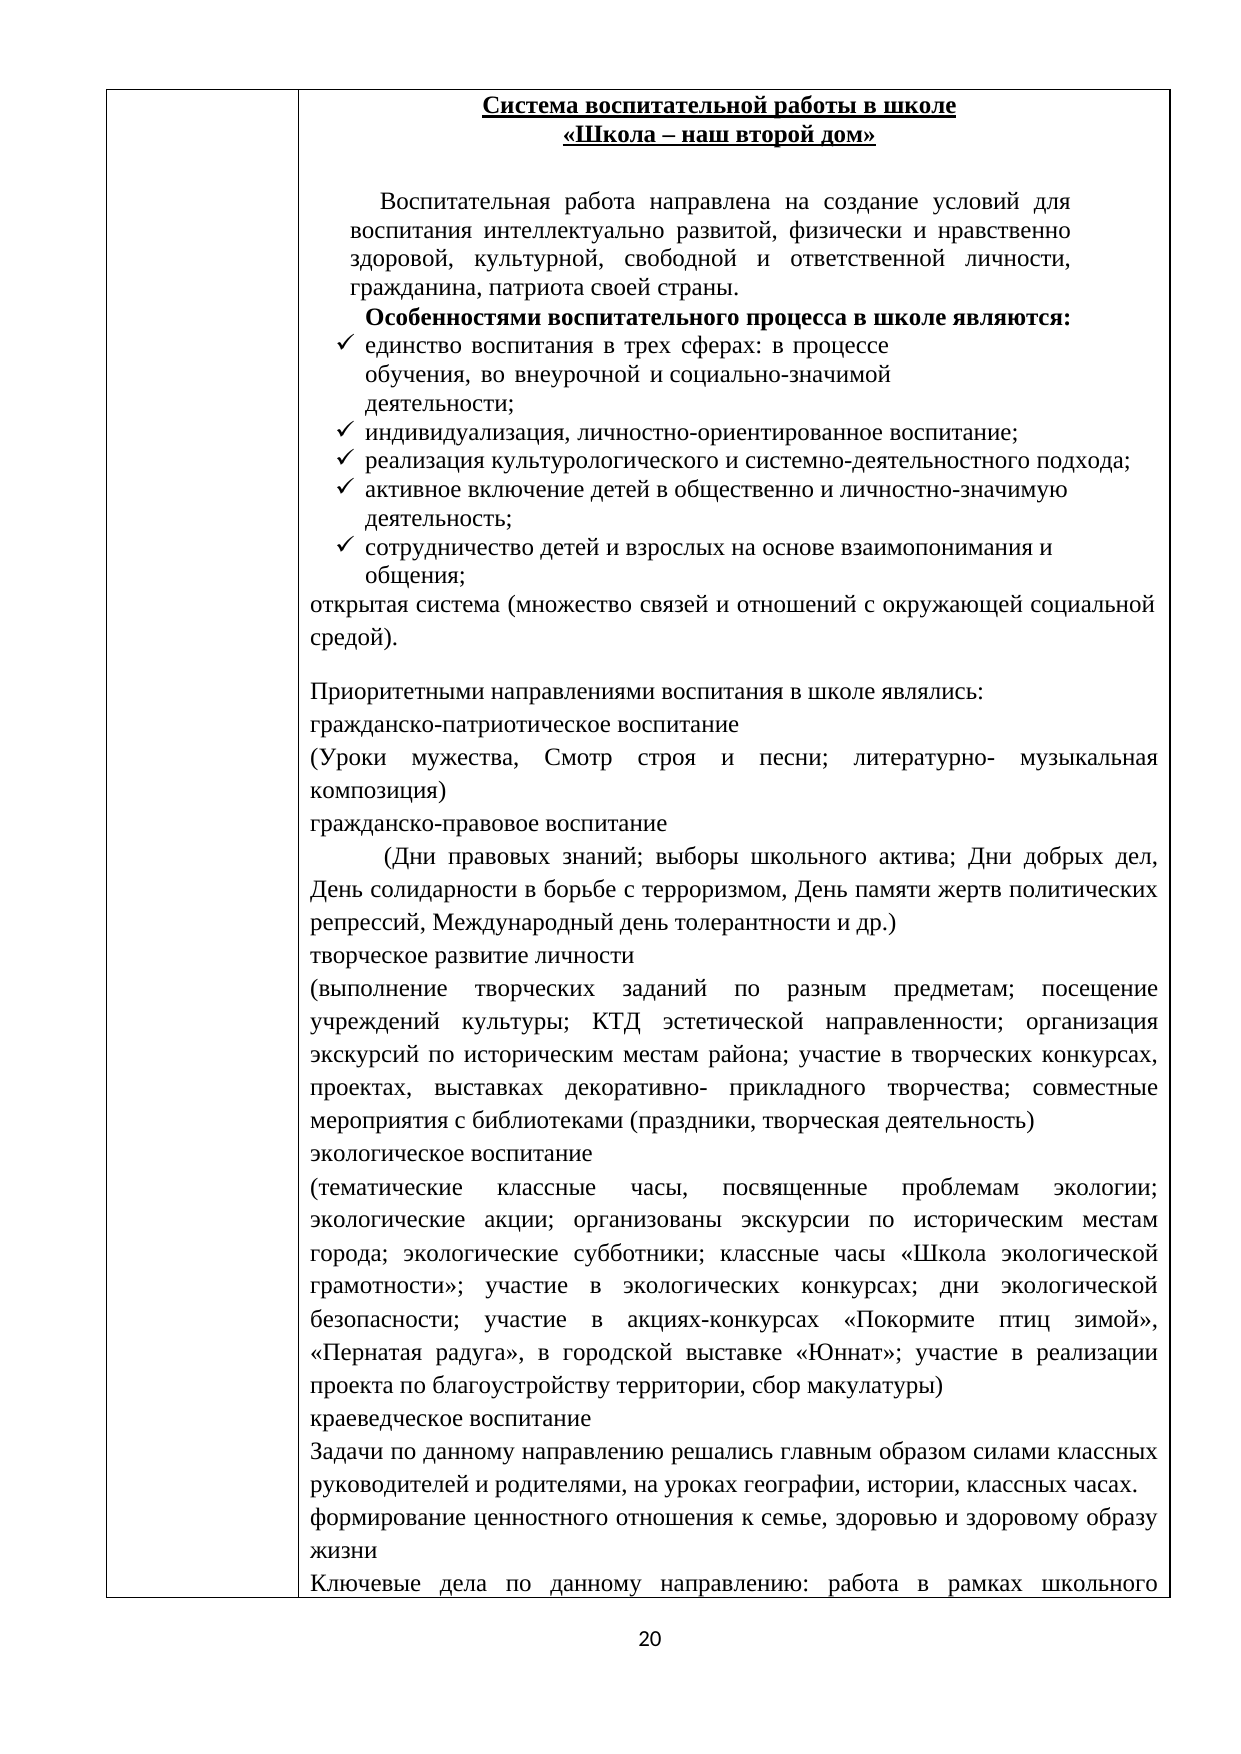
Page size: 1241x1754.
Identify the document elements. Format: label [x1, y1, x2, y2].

table_cell [299, 90, 1169, 1597]
table_cell [107, 90, 298, 1597]
